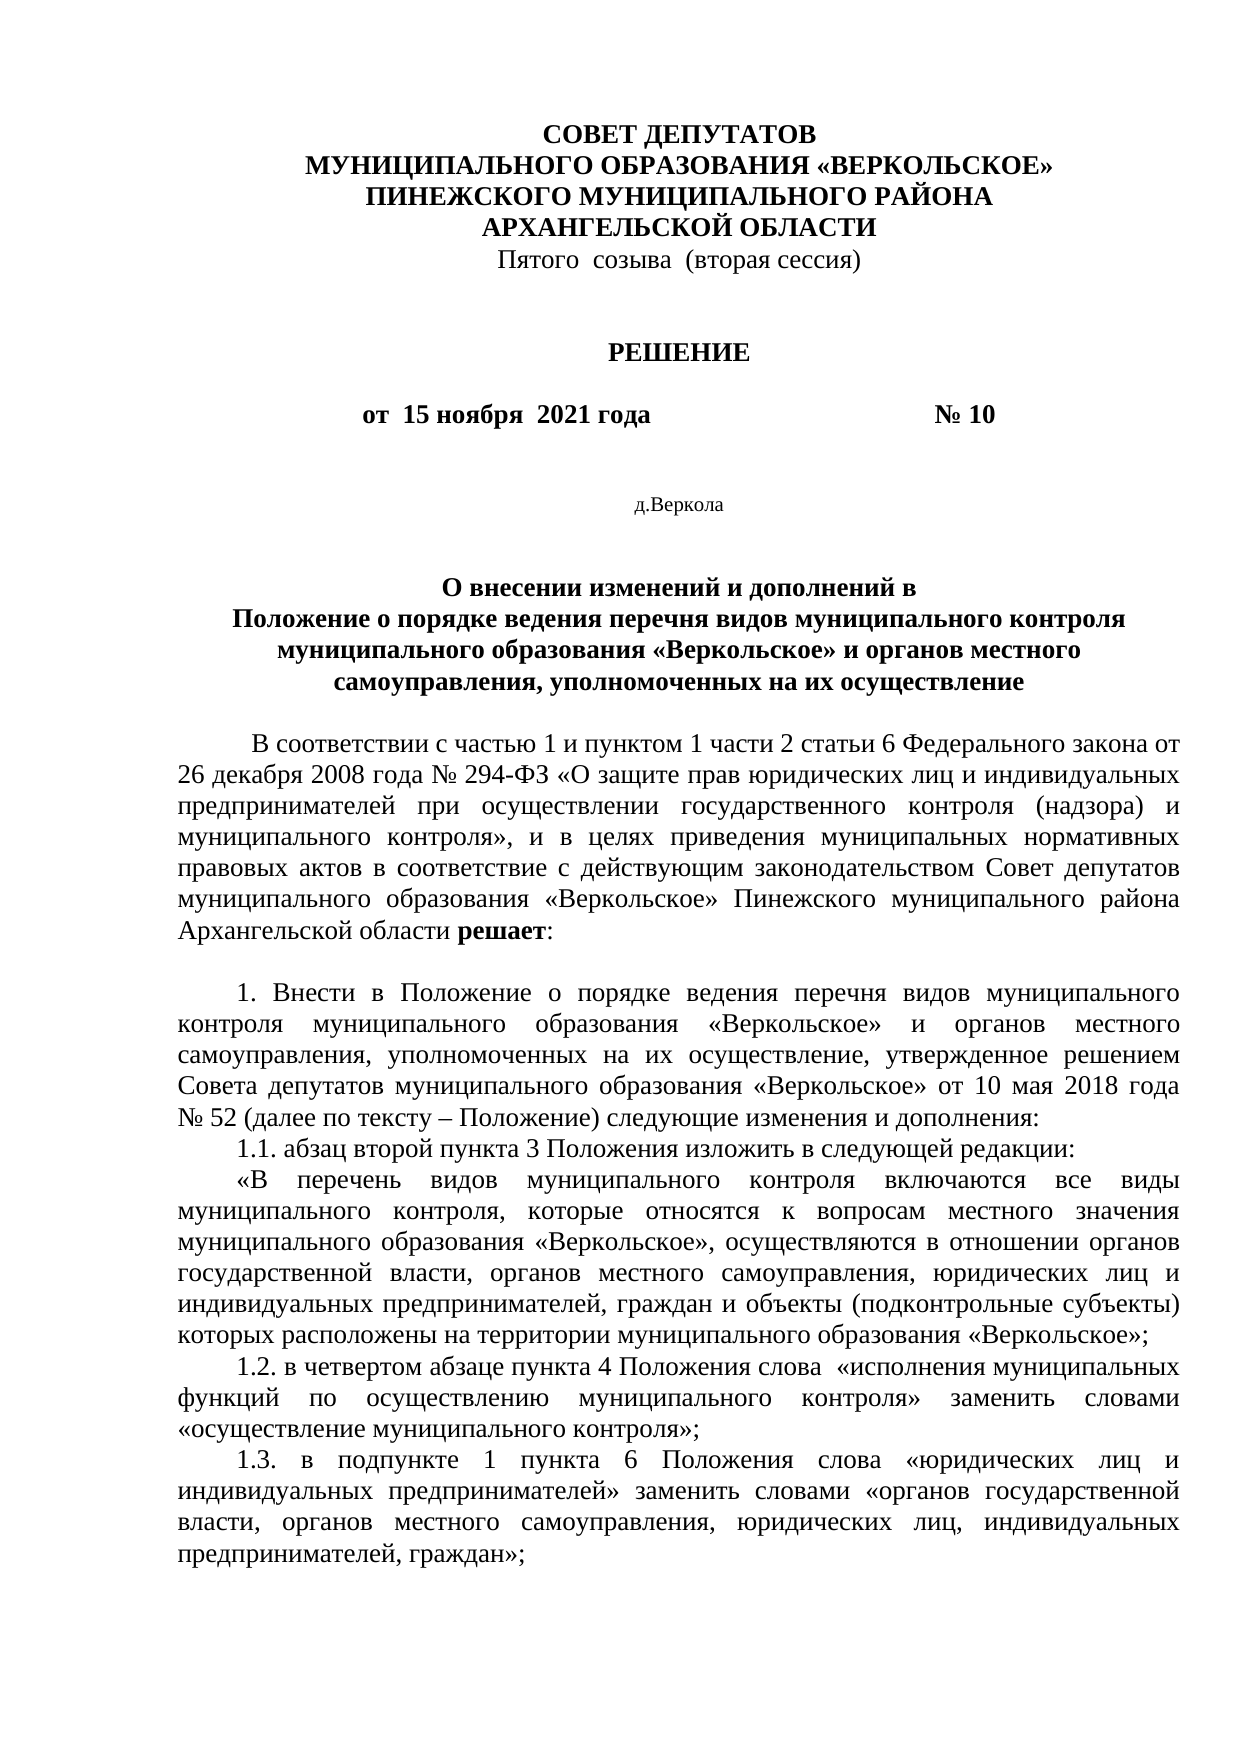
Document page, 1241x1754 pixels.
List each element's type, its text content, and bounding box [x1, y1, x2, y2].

title В соответствии с частью 1 и пунктом 1 части 2 статьи 6 Федерального закона от 26 декабря 2008 года № 294-ФЗ «О защите прав юридических лиц и индивидуальных предпринимателей при осуществлении государственного контроля (надзора) и муниципального контроля», и в целях приведения муниципальных нормативных правовых актов в соответствие с действующим законодательством Совет депутатов муниципального образования «Веркольское» Пинежского муниципального района Архангельской области решает: [177, 727, 1181, 945]
text 1.3. в подпункте 1 пункта 6 Положения слова «юридических лиц и индивидуальных предпринимателей» заменить словами «органов государственной власти, органов местного самоуправления, юридических лиц, индивидуальных предпринимателей, граждан»; [177, 1443, 1181, 1568]
text 1.1. абзац второй пункта 3 Положения изложить в следующей редакции: [177, 1132, 1181, 1163]
title АРХАНГЕЛЬСКОЙ ОБЛАСТИ [177, 212, 1181, 243]
title ПИНЕЖСКОГО МУНИЦИПАЛЬНОГО РАЙОНА [177, 180, 1181, 212]
title СОВЕТ ДЕПУТАТОВ [177, 118, 1181, 149]
text «В перечень видов муниципального контроля включаются все виды муниципального контроля, которые относятся к вопросам местного значения муниципального образования «Веркольское», осуществляются в отношении органов государственной власти, органов местного самоуправления, юридических лиц и индивидуальных предпринимателей, граждан и объекты (подконтрольные субъекты) которых расположены на территории муниципального образования «Веркольское»; [177, 1163, 1181, 1350]
text Положение о порядке ведения перечня видов муниципального контроля муниципального образования «Веркольское» и органов местного самоуправления, уполномоченных на их осуществление [177, 602, 1181, 696]
text 1. Внести в Положение о порядке ведения перечня видов муниципального контроля муниципального образования «Веркольское» и органов местного самоуправления, уполномоченных на их осуществление, утвержденное решением Совета депутатов муниципального образования «Веркольское» от 10 мая 2018 года № 52 (далее по тексту – Положение) следующие изменения и дополнения: [177, 976, 1181, 1132]
title от 15 ноября 2021 года № 10 [177, 398, 1181, 429]
text О внесении изменений и дополнений в [177, 571, 1181, 602]
title Пятого созыва (вторая сессия) [177, 243, 1181, 274]
title МУНИЦИПАЛЬНОГО ОБРАЗОВАНИЯ «ВЕРКОЛЬСКОЕ» [177, 149, 1181, 180]
title РЕШЕНИЕ [177, 336, 1181, 367]
title д.Веркола [177, 492, 1181, 516]
text 1.2. в четвертом абзаце пункта 4 Положения слова «исполнения муниципальных функций по осуществлению муниципального контроля» заменить словами «осуществление муниципального контроля»; [177, 1350, 1181, 1443]
